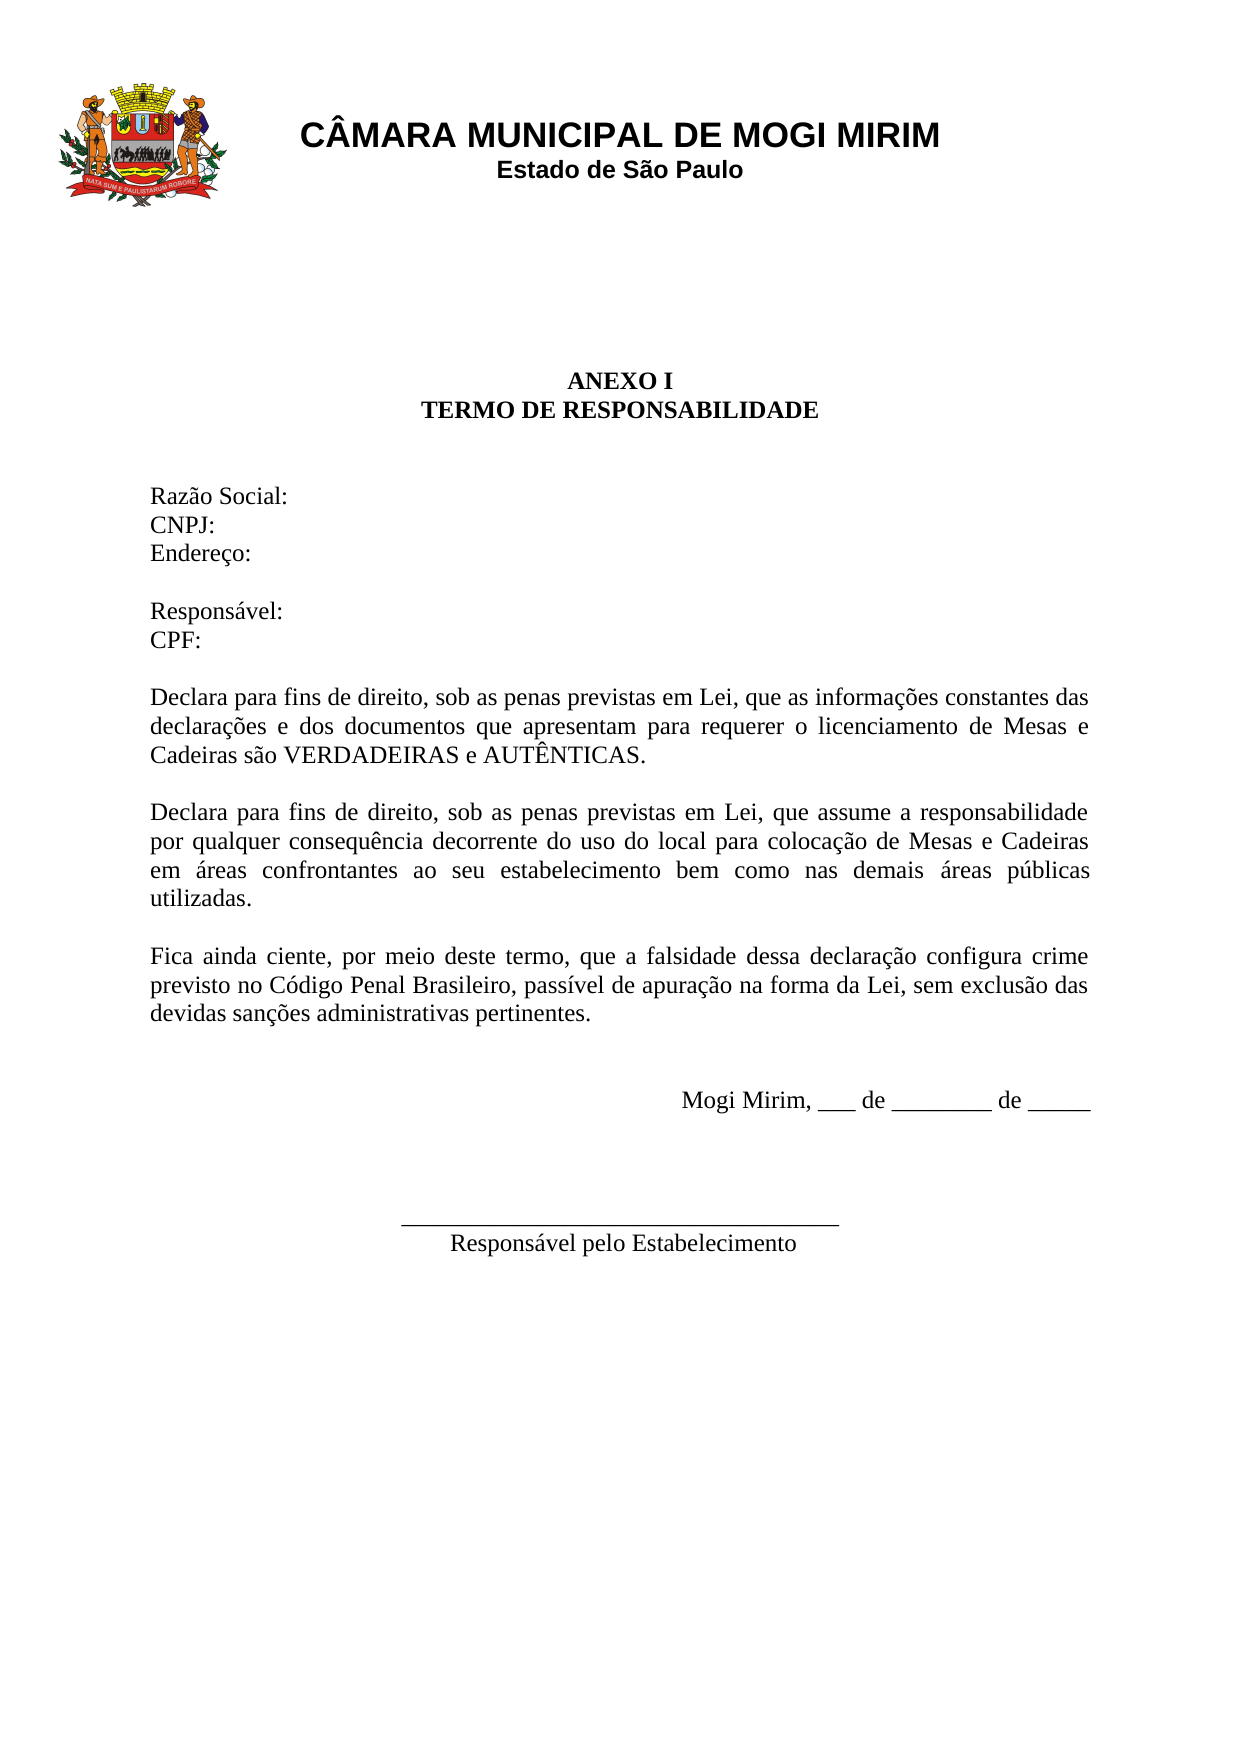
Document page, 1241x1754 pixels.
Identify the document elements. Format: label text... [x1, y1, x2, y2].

text CNPJ: [150, 510, 1090, 538]
text CPF: [150, 625, 1090, 653]
text ANEXO I [150, 366, 1090, 395]
text Declara para fins de direito, sob as penas previstas em Lei, que assume a responsabilidade por qualquer consequência decorrente do uso do local para colocação de Mesas e Cadeiras em áreas confrontantes ao seu estabelecimento bem como nas demais áreas públicas utilizadas. [150, 797, 1090, 912]
text Mogi Mirim, ___ de ________ de _____ [150, 1085, 1090, 1113]
text Responsável: [150, 596, 1090, 625]
text ___________________________________ [150, 1200, 1090, 1228]
picture [57, 83, 228, 207]
text Fica ainda ciente, por meio deste termo, que a falsidade dessa declaração configura crime previsto no Código Penal Brasileiro, passível de apuração na forma da Lei, sem exclusão das devidas sanções administrativas pertinentes. [150, 941, 1090, 1027]
text TERMO DE RESPONSABILIDADE [150, 395, 1090, 423]
text Razão Social: [150, 481, 1090, 510]
text Responsável pelo Estabelecimento [150, 1228, 1090, 1257]
text Endereço: [150, 538, 1090, 567]
text Declara para fins de direito, sob as penas previstas em Lei, que as informações constantes das declarações e dos documentos que apresentam para requerer o licenciamento de Mesas e Cadeiras são VERDADEIRAS e AUTÊNTICAS. [150, 653, 1090, 768]
